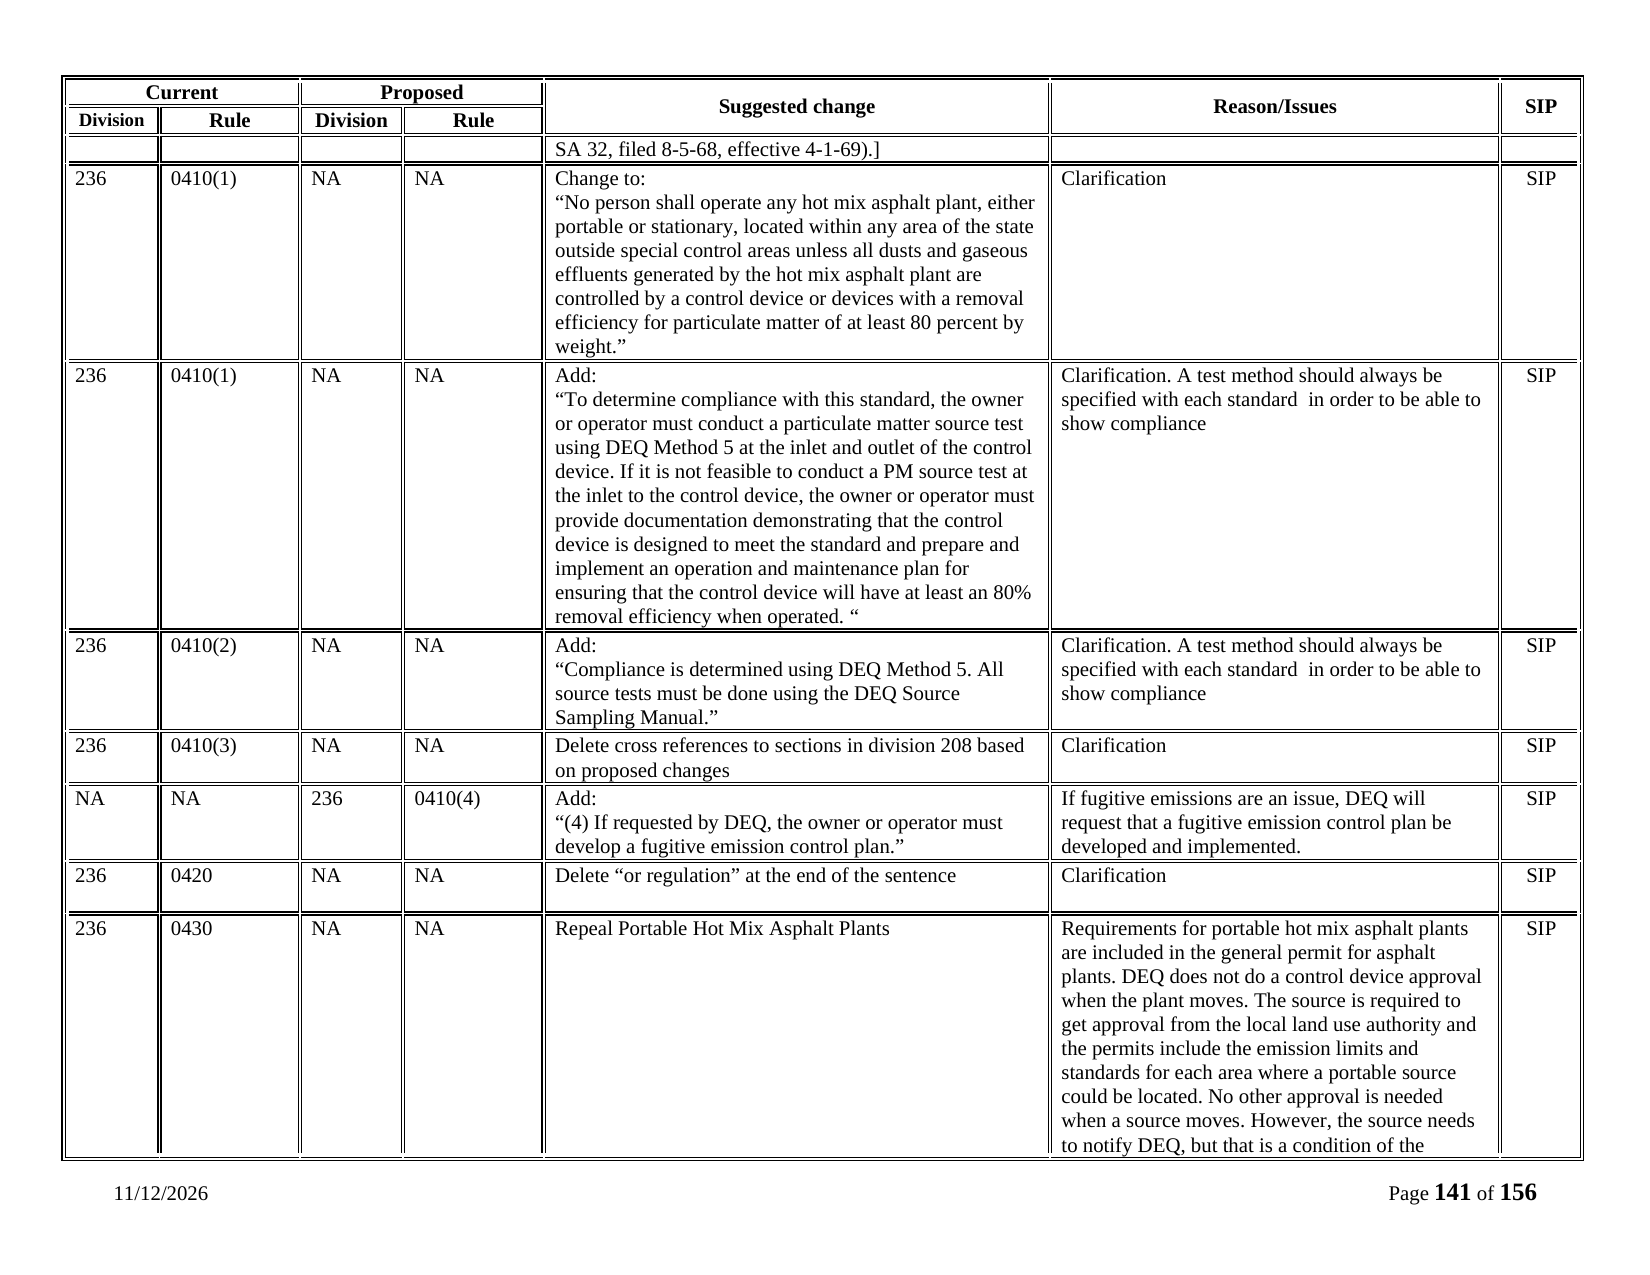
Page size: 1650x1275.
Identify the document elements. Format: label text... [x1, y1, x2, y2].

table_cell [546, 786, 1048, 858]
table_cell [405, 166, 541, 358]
table_cell Rule [162, 108, 298, 132]
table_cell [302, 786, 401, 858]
table_cell Rule [405, 108, 541, 132]
table_header Reason/Issues [1050, 77, 1500, 132]
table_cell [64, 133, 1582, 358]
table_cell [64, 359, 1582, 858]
table_header Current [64, 77, 300, 104]
table_header SIP [1500, 79, 1580, 132]
table_header Suggested change [544, 77, 1050, 132]
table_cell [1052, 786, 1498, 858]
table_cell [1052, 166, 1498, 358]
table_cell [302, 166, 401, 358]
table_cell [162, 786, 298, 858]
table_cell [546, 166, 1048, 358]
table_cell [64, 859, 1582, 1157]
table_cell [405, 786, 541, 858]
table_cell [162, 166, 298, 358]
table_header Proposed [300, 77, 544, 104]
table_cell Division [64, 104, 159, 132]
table_cell Division [302, 108, 401, 132]
